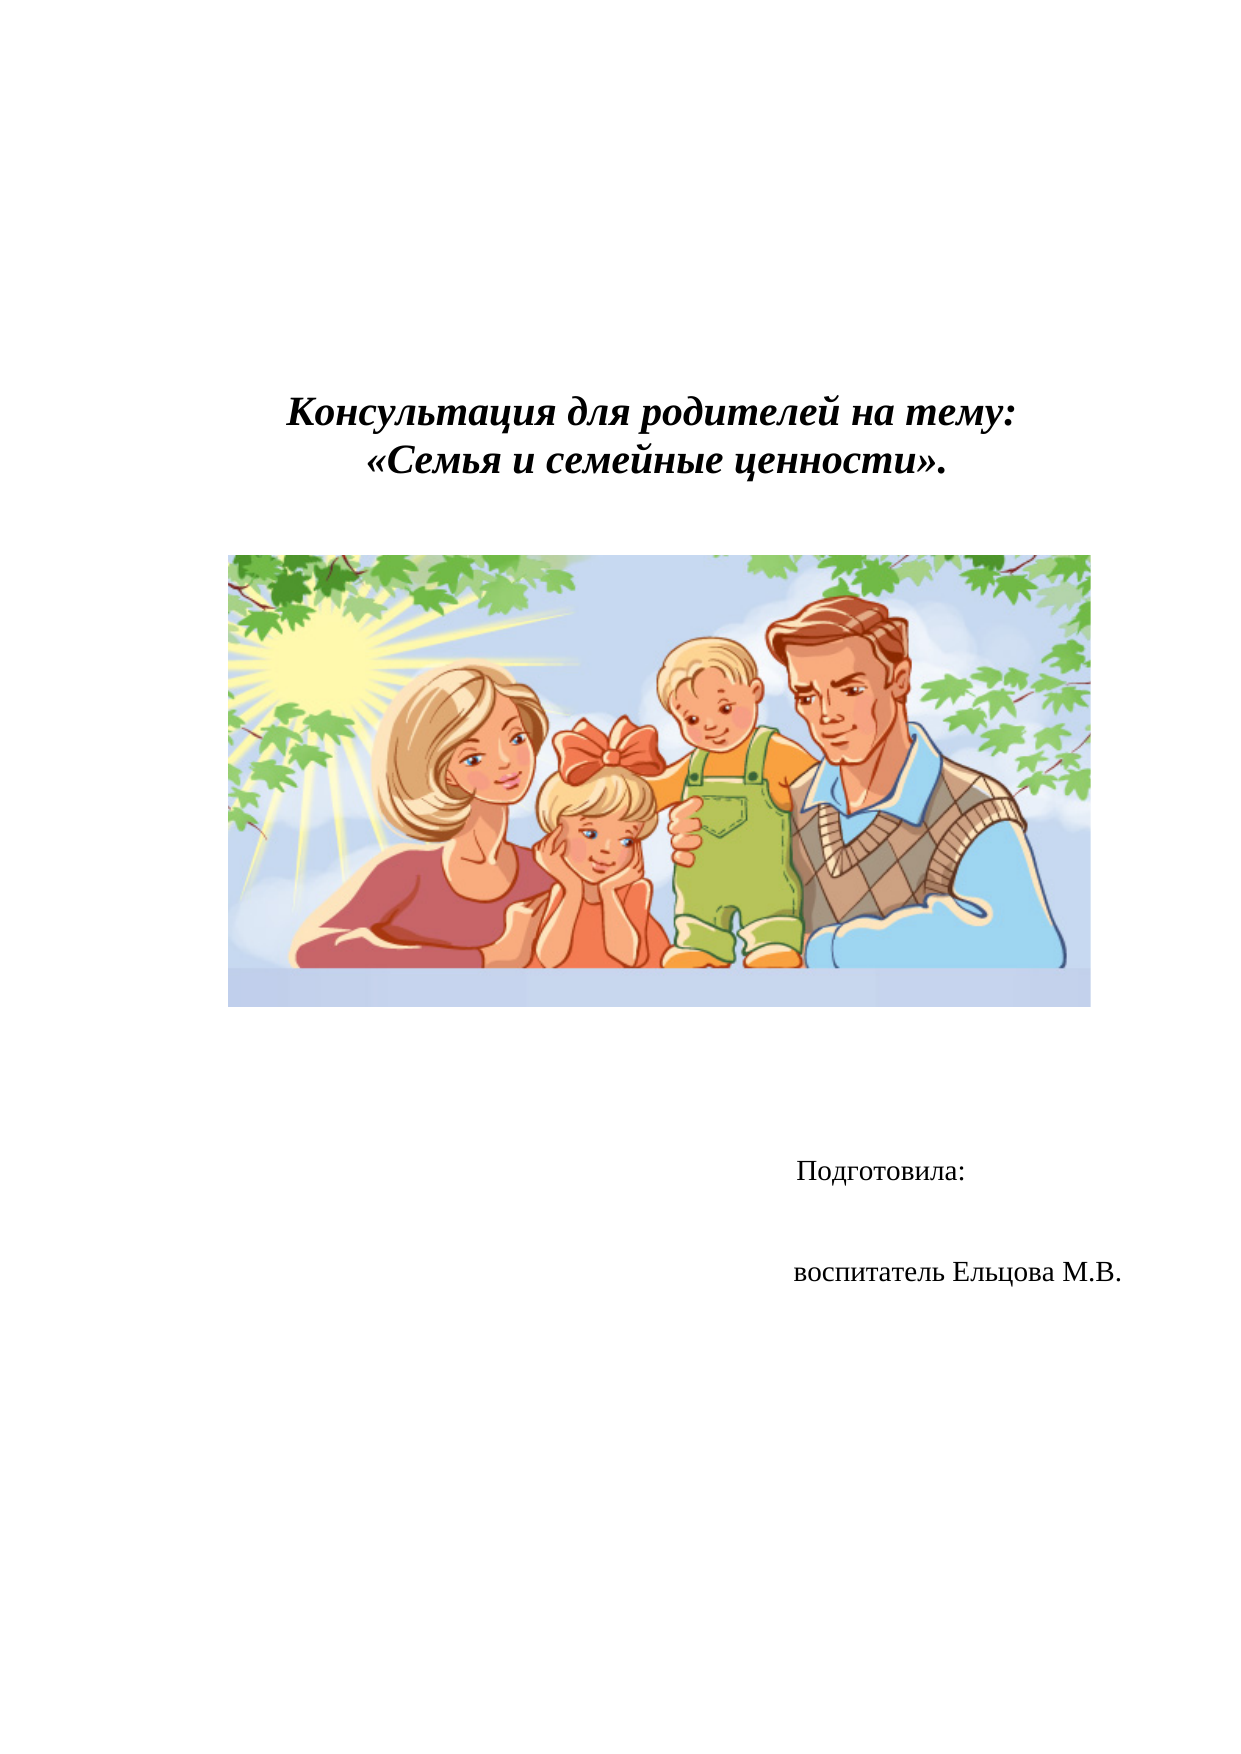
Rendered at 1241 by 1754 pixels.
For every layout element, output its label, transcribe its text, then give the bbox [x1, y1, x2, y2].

picture [228, 555, 1090, 1006]
text Подготовила: [118, 1153, 1122, 1237]
text воспитатель Ельцова М.В. [118, 1254, 1122, 1287]
text Консультация для родителей на тему: «Семья и семейные ценности». [118, 386, 1122, 482]
